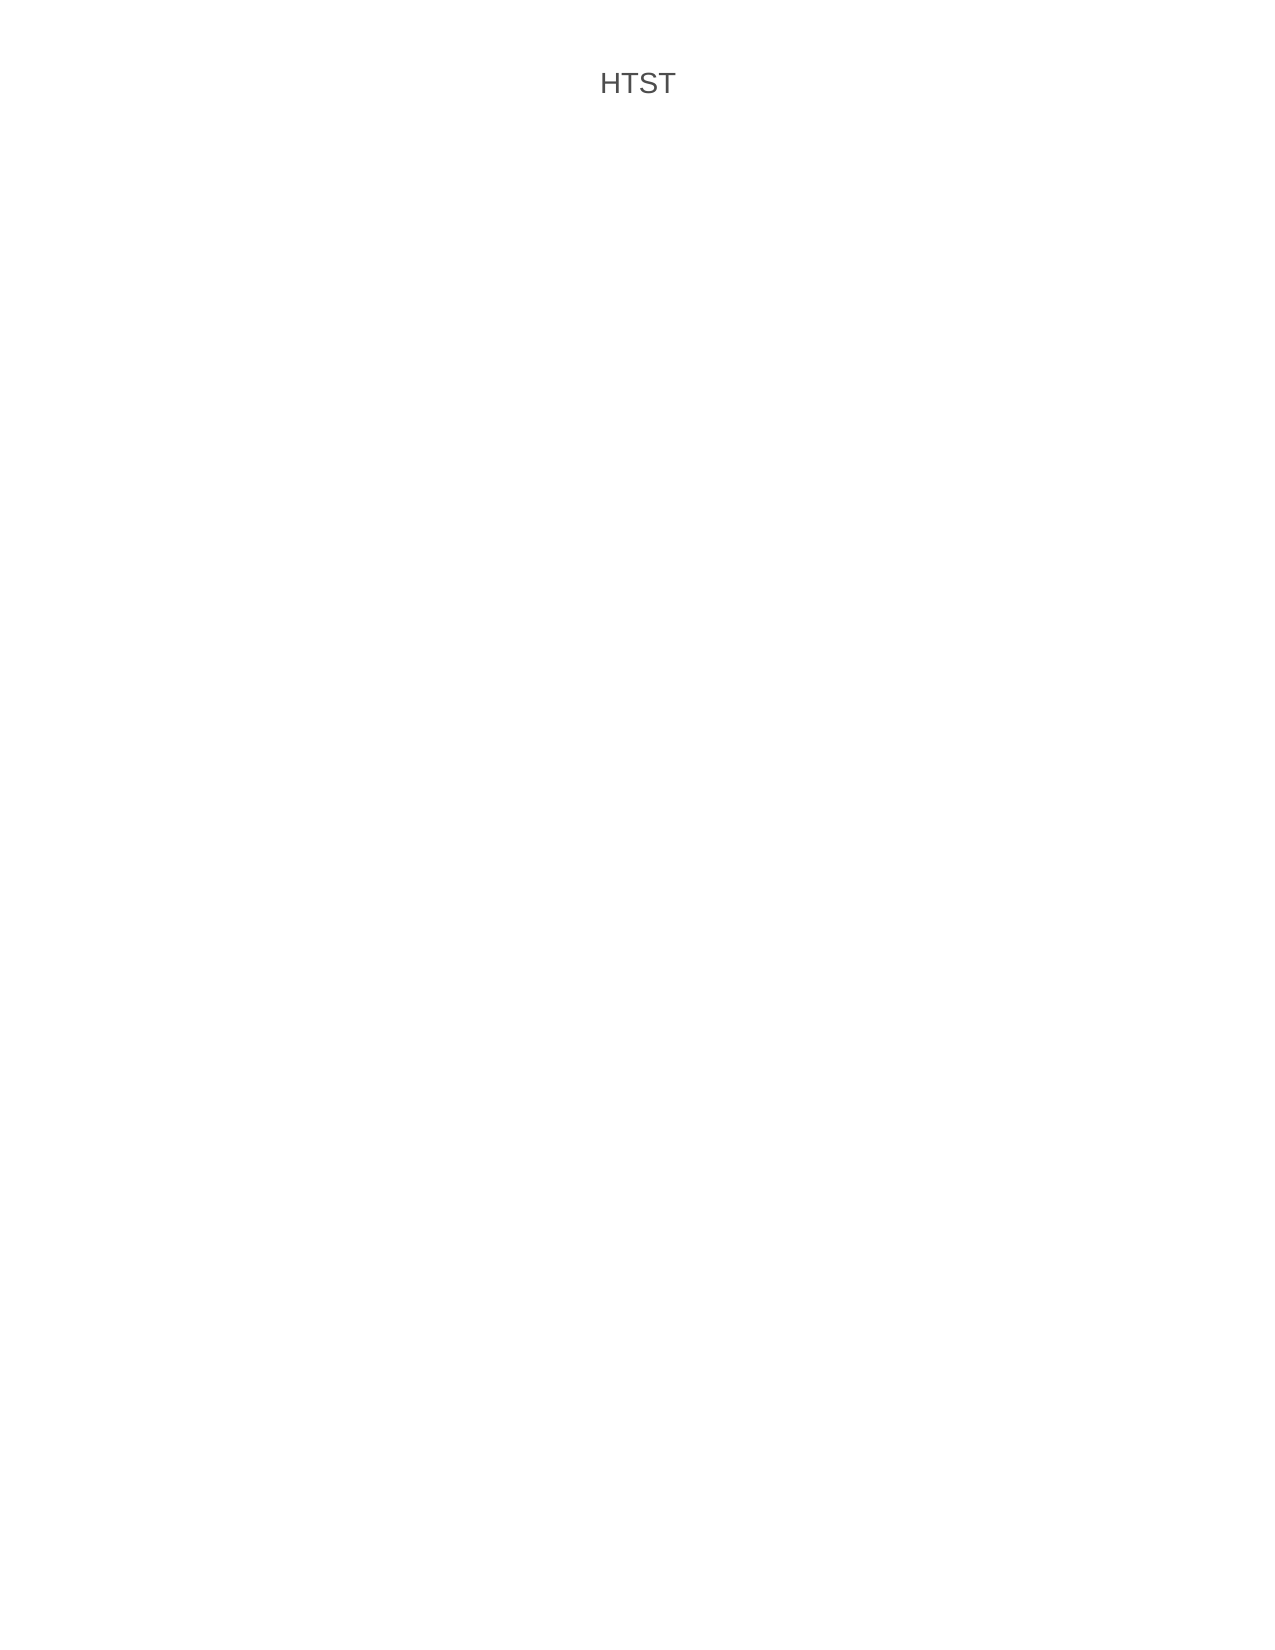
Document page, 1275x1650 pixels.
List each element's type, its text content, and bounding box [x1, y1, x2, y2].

text HTST [525, 66, 1125, 99]
